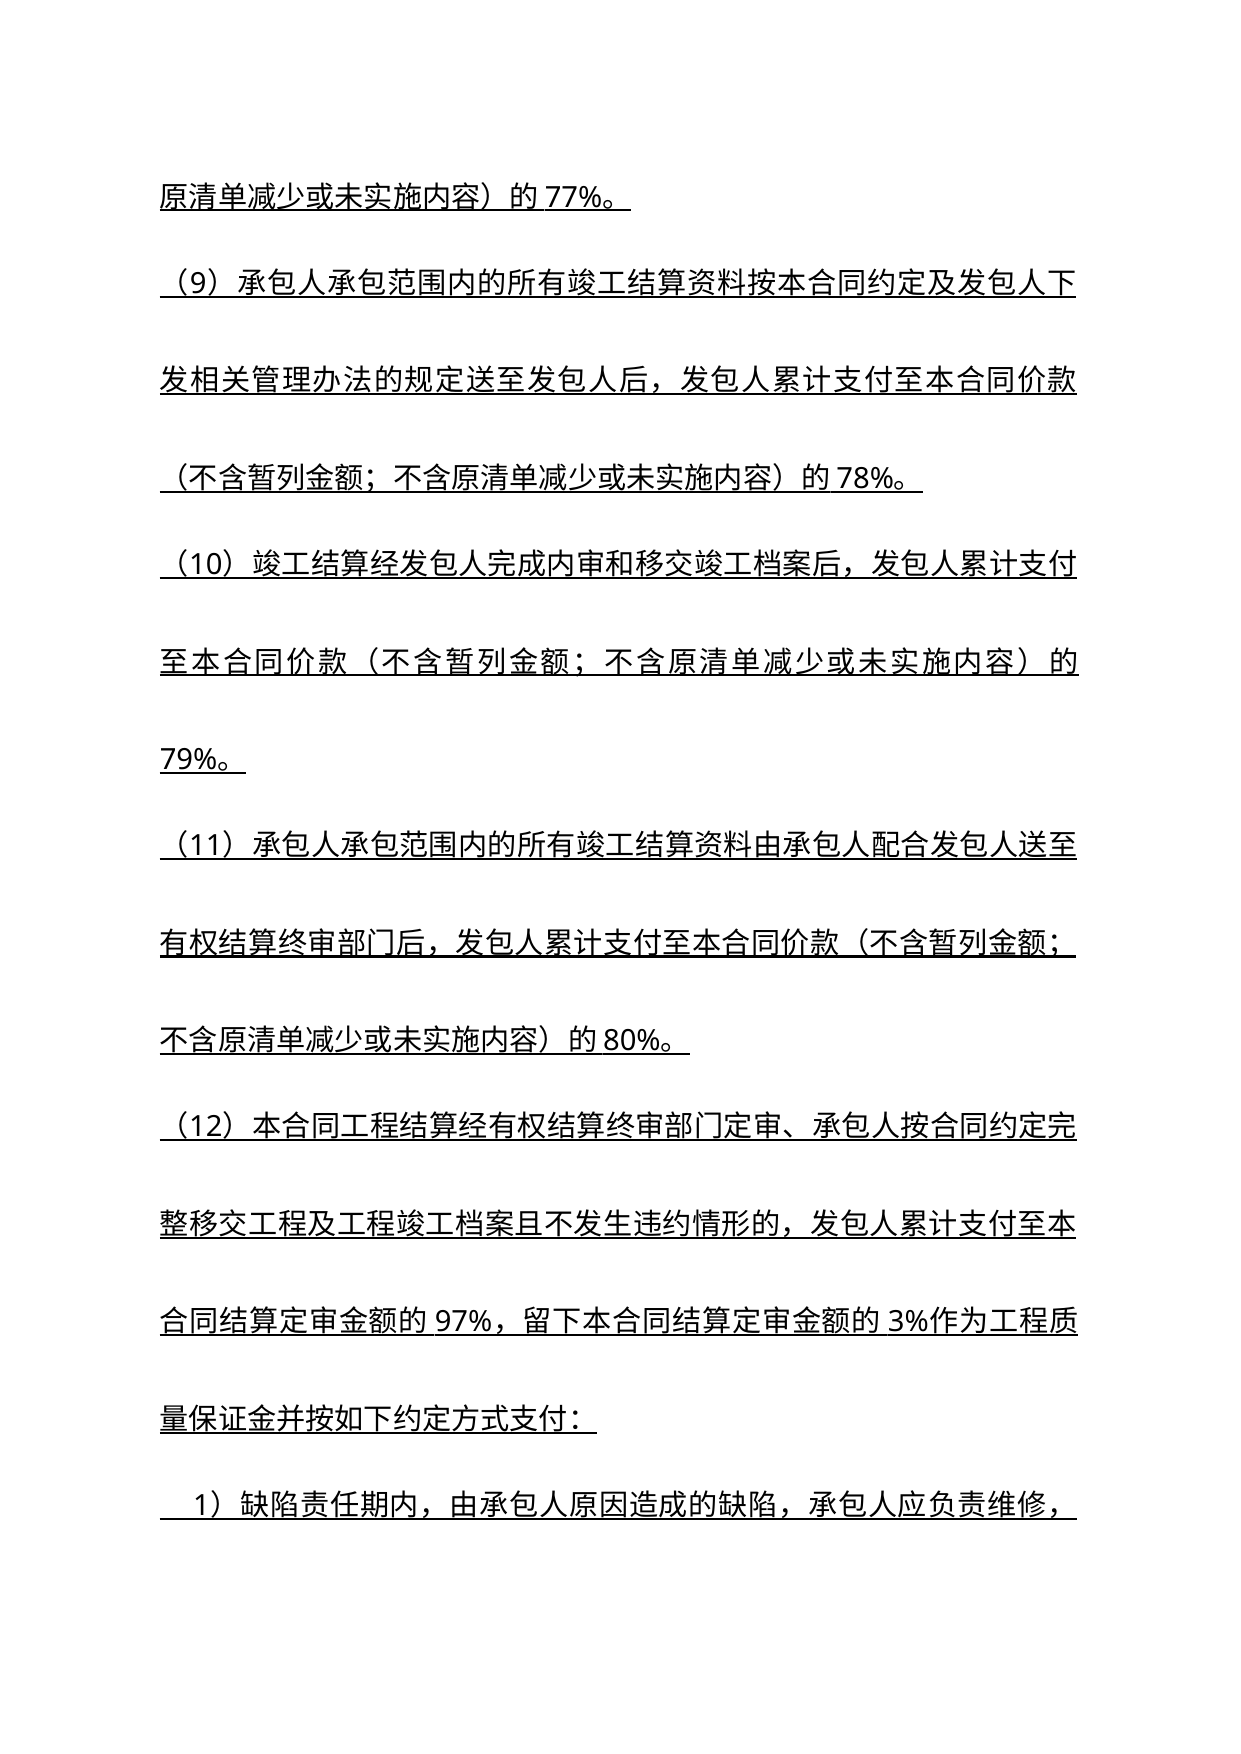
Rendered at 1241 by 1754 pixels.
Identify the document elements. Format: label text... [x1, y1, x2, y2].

text （9）承包人承包范围内的所有竣工结算资料按本合同约定及发包人下发相关管理办法的规定送至发包人后，发包人累计支付至本合同价款（不含暂列金额；不含原清单减少或未实施内容）的78%。 [159, 248, 1078, 508]
text （12）本合同工程结算经有权结算终审部门定审、承包人按合同约定完整移交工程及工程竣工档案且不发生违约情形的，发包人累计支付至本合同结算定审金额的97%，留下本合同结算定审金额的3%作为工程质量保证金并按如下约定方式支付： [159, 1092, 1078, 1334]
text （10）竣工结算经发包人完成内审和移交竣工档案后，发包人累计支付至本合同价款（不含暂列金额；不含原清单减少或未实施内容）的79%。 [159, 529, 1078, 674]
text （10）竣工结算经发包人完成内审和移交竣工档案后，发包人累计支付至本合同价款（不含暂列金额；不含原清单减少或未实施内容）的79%。 [159, 675, 1078, 789]
text （11）承包人承包范围内的所有竣工结算资料由承包人配合发包人送至有权结算终审部门后，发包人累计支付至本合同价款（不含暂列金额；不含原清单减少或未实施内容）的80%。 [159, 810, 1078, 1070]
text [159, 162, 1078, 227]
text （12）本合同工程结算经有权结算终审部门定审、承包人按合同约定完整移交工程及工程竣工档案且不发生违约情形的，发包人累计支付至本合同结算定审金额的97%，留下本合同结算定审金额的3%作为工程质量保证金并按如下约定方式支付： [159, 1335, 1078, 1449]
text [159, 1470, 1078, 1535]
